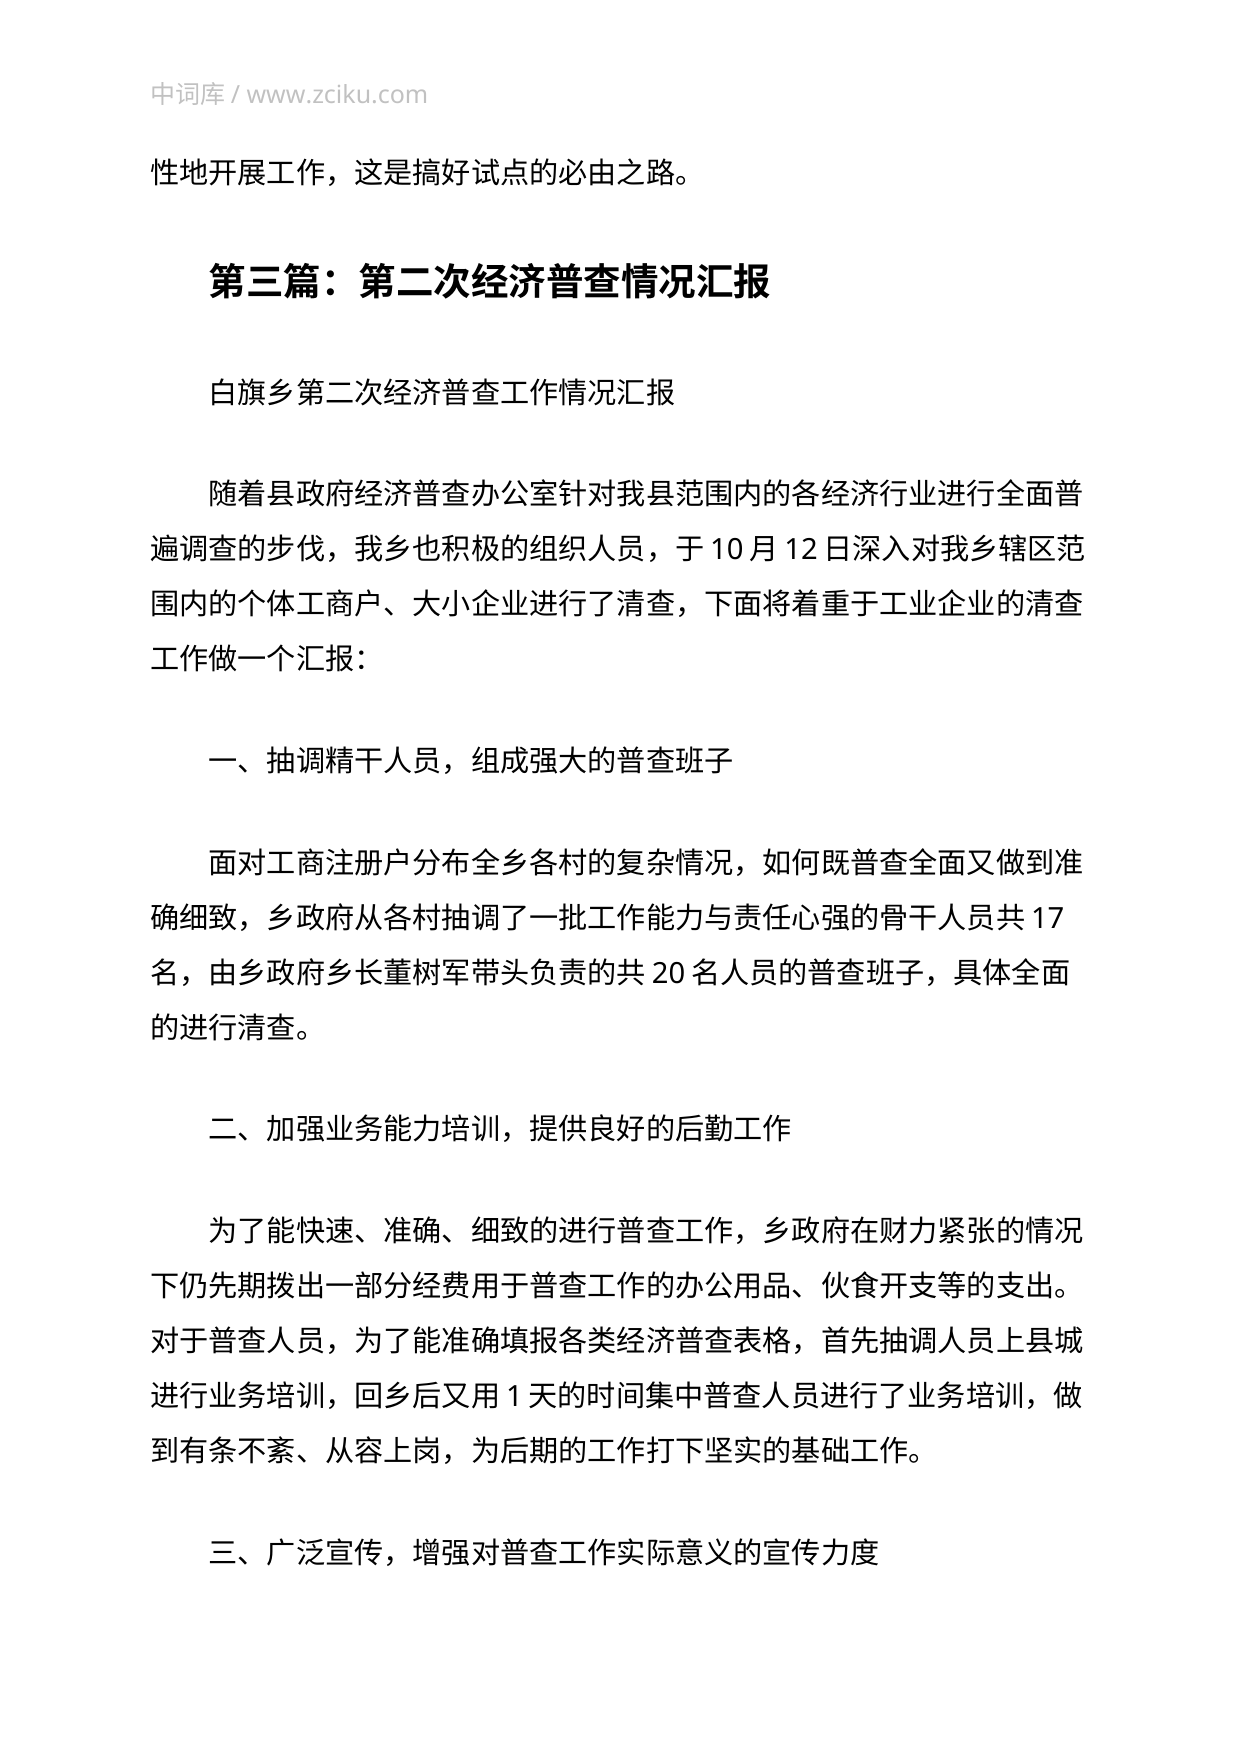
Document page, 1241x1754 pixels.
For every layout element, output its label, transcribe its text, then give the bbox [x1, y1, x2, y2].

text 一、抽调精干人员，组成强大的普查班子 [150, 737, 1090, 780]
text 面对工商注册户分布全乡各村的复杂情况，如何既普查全面又做到准确细致，乡政府从各村抽调了一批工作能力与责任心强的骨干人员共17名，由乡政府乡长董树军带头负责的共20名人员的普查班子，具体全面的进行清查。 [150, 839, 1090, 1046]
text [150, 150, 1090, 192]
text 为了能快速、准确、细致的进行普查工作，乡政府在财力紧张的情况下仍先期拨出一部分经费用于普查工作的办公用品、伙食开支等的支出。对于普查人员，为了能准确填报各类经济普查表格，首先抽调人员上县城进行业务培训，回乡后又用1天的时间集中普查人员进行了业务培训，做到有条不紊、从容上岗，为后期的工作打下坚实的基础工作。 [150, 1208, 1090, 1470]
text 三、广泛宣传，增强对普查工作实际意义的宣传力度 [150, 1529, 1090, 1571]
text 白旗乡第二次经济普查工作情况汇报 [150, 369, 1090, 411]
text 第三篇：第二次经济普查情况汇报 [150, 252, 1090, 306]
text 二、加强业务能力培训，提供良好的后勤工作 [150, 1106, 1090, 1148]
text 随着县政府经济普查办公室针对我县范围内的各经济行业进行全面普遍调查的步伐，我乡也积极的组织人员，于10月12日深入对我乡辖区范围内的个体工商户、大小企业进行了清查，下面将着重于工业企业的清查工作做一个汇报： [150, 471, 1090, 678]
